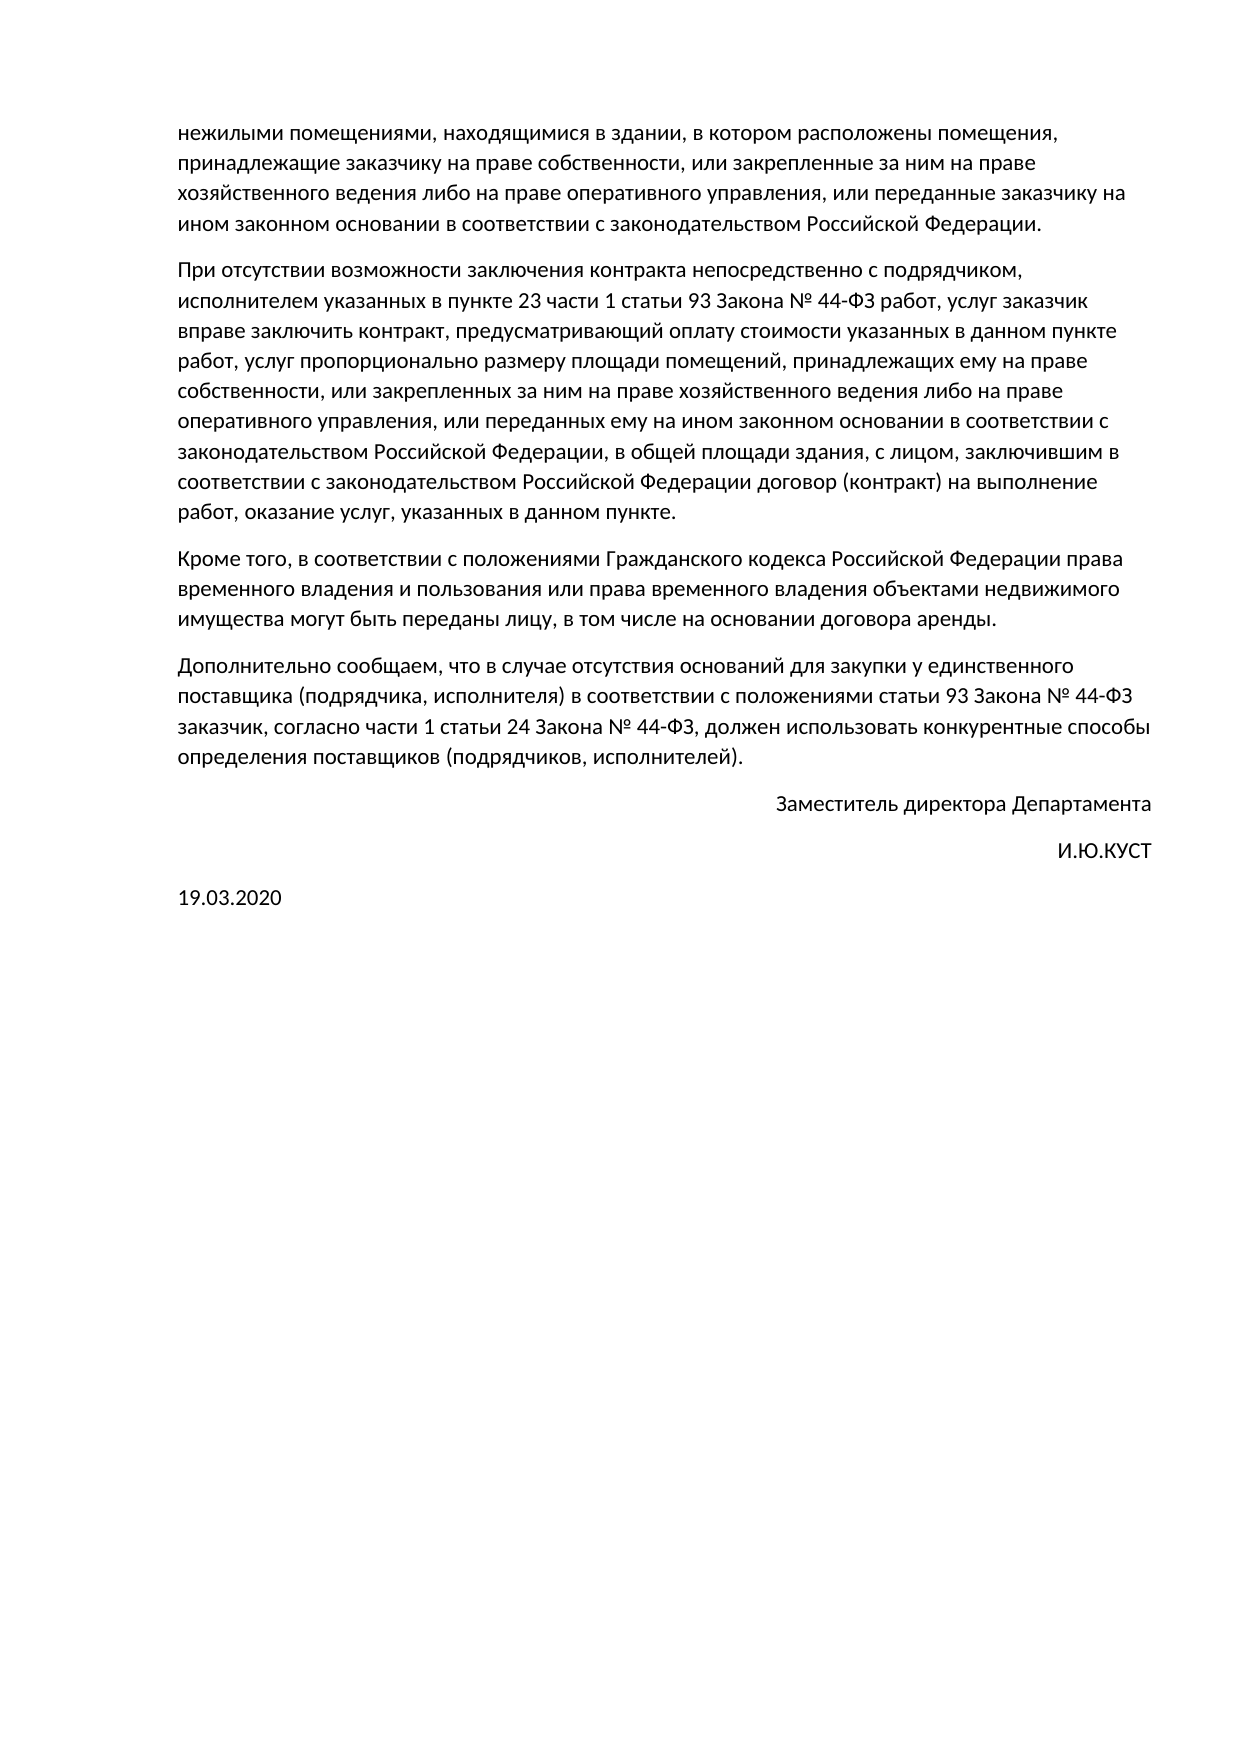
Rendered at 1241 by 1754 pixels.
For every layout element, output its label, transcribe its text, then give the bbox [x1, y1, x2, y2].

text И.Ю.КУСТ [177, 836, 1152, 864]
text При отсутствии возможности заключения контракта непосредственно с подрядчиком, исполнителем указанных в пункте 23 части 1 статьи 93 Закона № 44-ФЗ работ, услуг заказчик вправе заключить контракт, предусматривающий оплату стоимости указанных в данном пункте работ, услуг пропорционально размеру площади помещений, принадлежащих ему на праве собственности, или закрепленных за ним на праве хозяйственного ведения либо на праве оперативного управления, или переданных ему на ином законном основании в соответствии с законодательством Российской Федерации, в общей площади здания, с лицом, заключившим в соответствии с законодательством Российской Федерации договор (контракт) на выполнение работ, оказание услуг, указанных в данном пункте. [177, 256, 1152, 525]
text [177, 118, 1152, 237]
text Заместитель директора Департамента [177, 789, 1152, 817]
text 19.03.2020 [177, 883, 1152, 911]
text Кроме того, в соответствии с положениями Гражданского кодекса Российской Федерации права временного владения и пользования или права временного владения объектами недвижимого имущества могут быть переданы лицу, в том числе на основании договора аренды. [177, 544, 1152, 633]
text Дополнительно сообщаем, что в случае отсутствия оснований для закупки у единственного поставщика (подрядчика, исполнителя) в соответствии с положениями статьи 93 Закона № 44-ФЗ заказчик, согласно части 1 статьи 24 Закона № 44-ФЗ, должен использовать конкурентные способы определения поставщиков (подрядчиков, исполнителей). [177, 651, 1152, 770]
